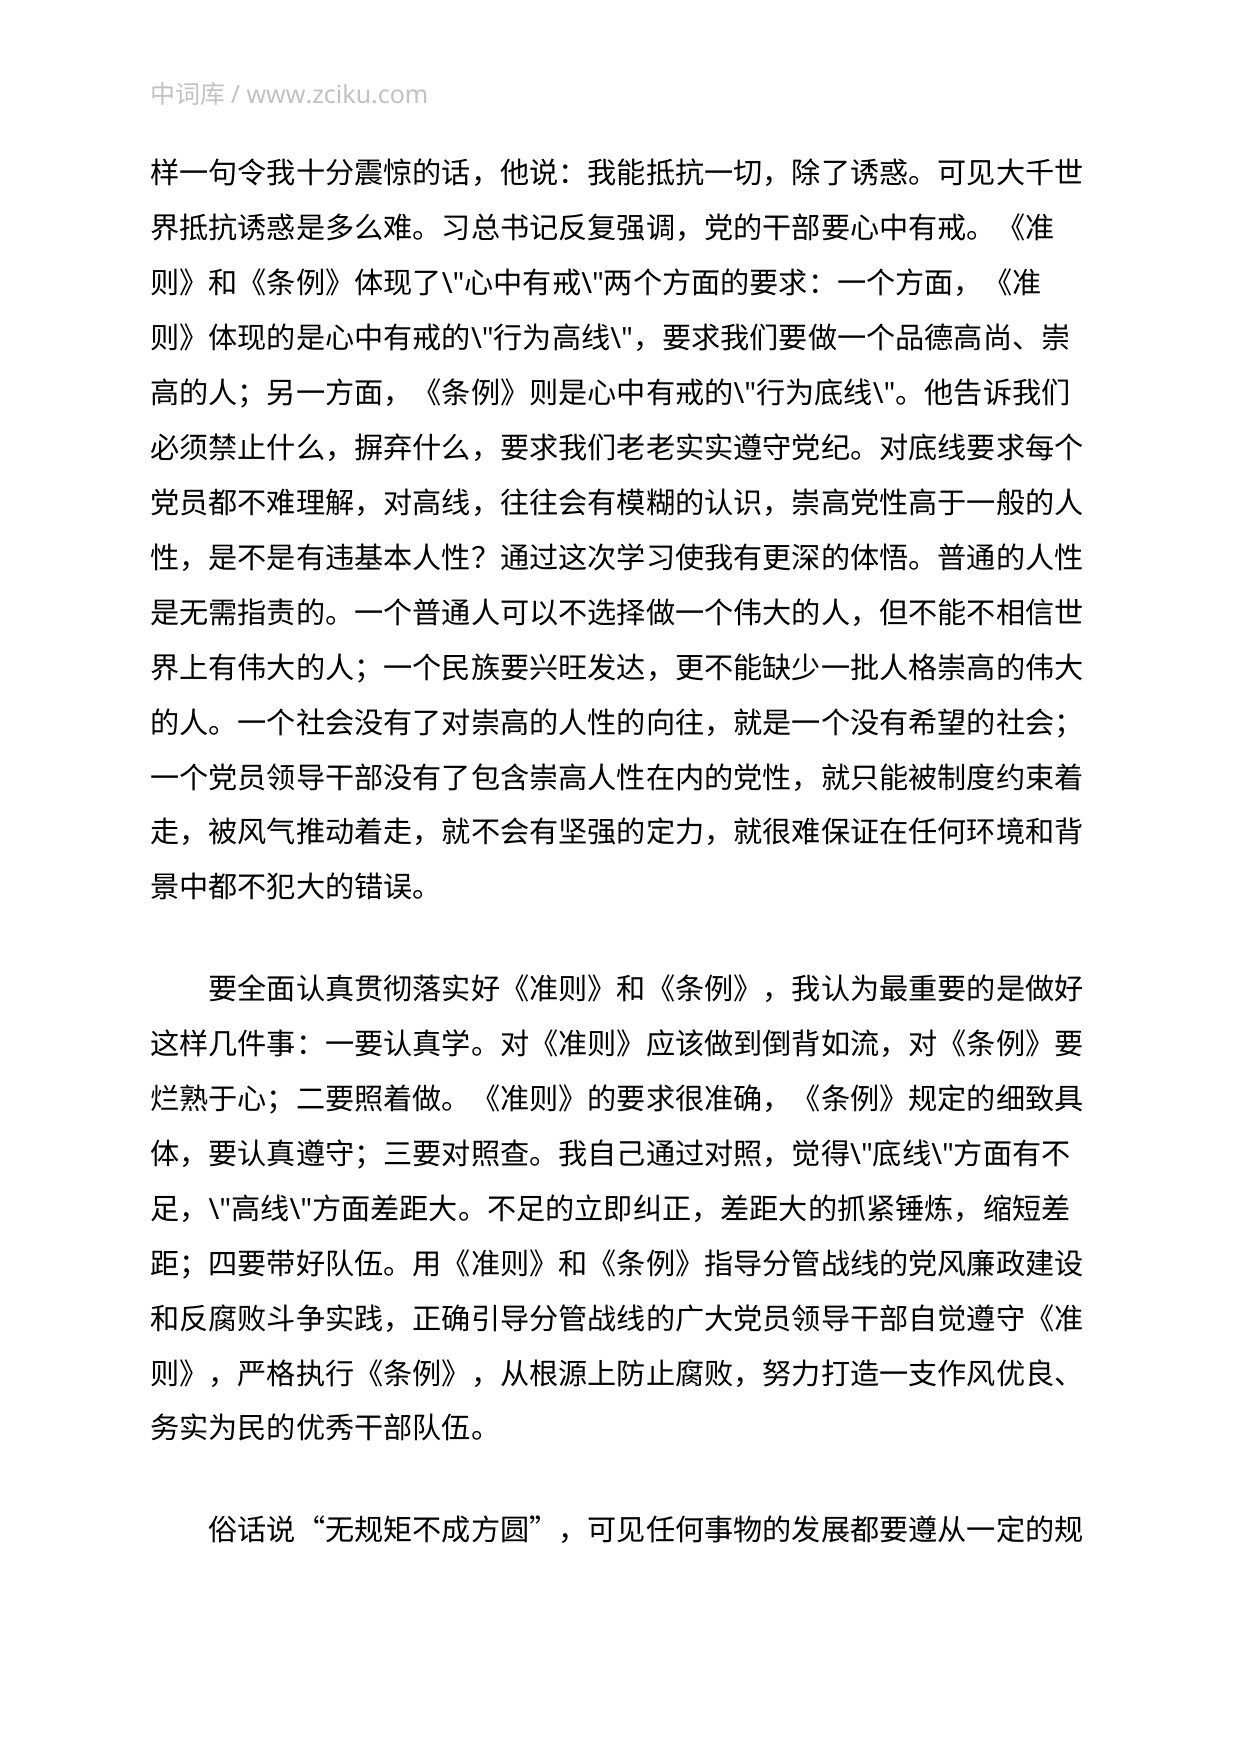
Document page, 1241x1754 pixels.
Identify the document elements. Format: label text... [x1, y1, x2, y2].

text 要全面认真贯彻落实好《准则》和《条例》，我认为最重要的是做好这样几件事：一要认真学。对《准则》应该做到倒背如流，对《条例》要烂熟于心；二要照着做。《准则》的要求很准确，《条例》规定的细致具体，要认真遵守；三要对照查。我自己通过对照，觉得\"底线\"方面有不足，\"高线\"方面差距大。不足的立即纠正，差距大的抓紧锤炼，缩短差距；四要带好队伍。用《准则》和《条例》指导分管战线的党风廉政建设和反腐败斗争实践，正确引导分管战线的广大党员领导干部自觉遵守《准则》，严格执行《条例》，从根源上防止腐败，努力打造一支作风优良、务实为民的优秀干部队伍。 [150, 966, 1090, 1447]
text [150, 1507, 1090, 1549]
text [150, 150, 1090, 906]
